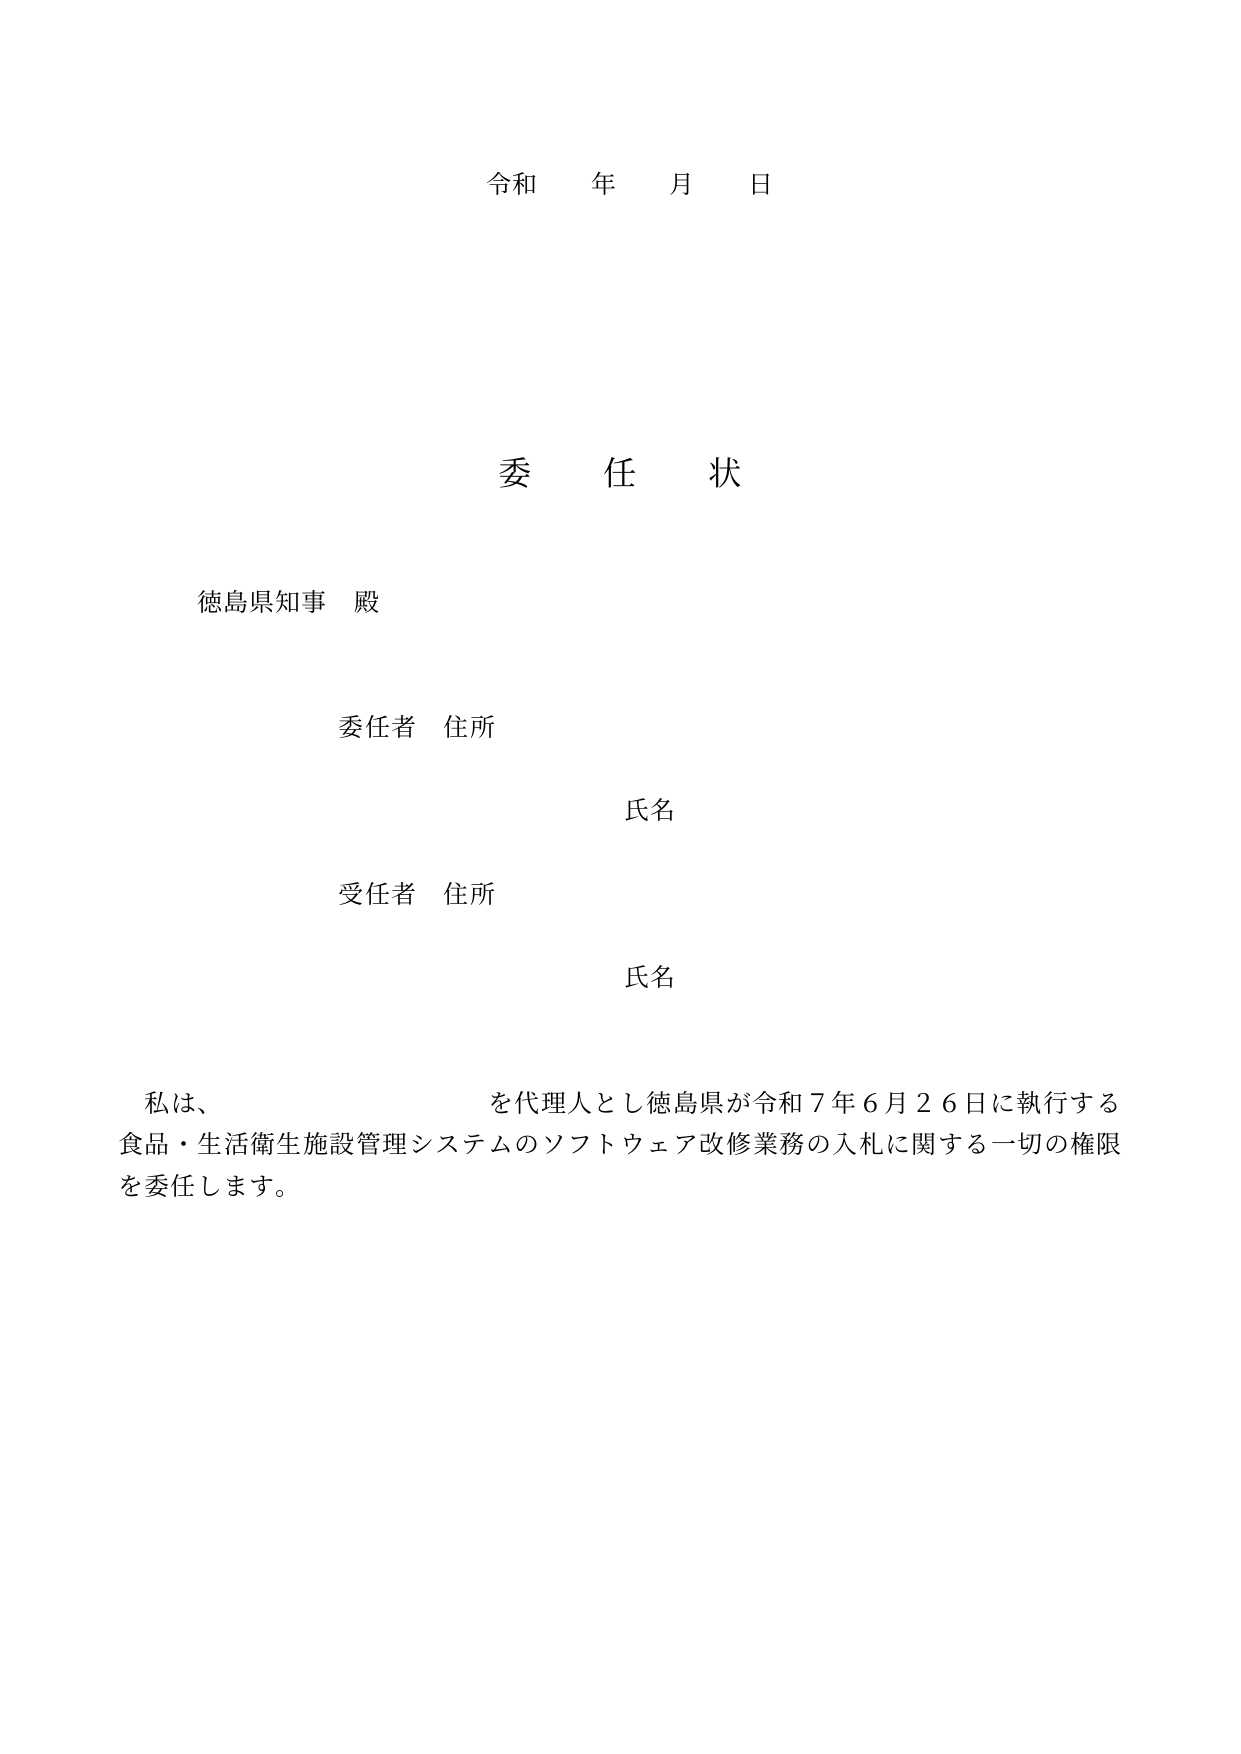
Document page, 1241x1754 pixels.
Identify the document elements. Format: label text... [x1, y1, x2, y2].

text 令和 年 月 日 [118, 160, 1122, 202]
text 委 任 状 [118, 452, 1122, 494]
text 受任者 住所 [118, 870, 1122, 912]
text 氏名 [118, 786, 1122, 828]
text 委任者 住所 [118, 703, 1122, 745]
text 徳島県知事 殿 [118, 578, 1122, 619]
text 私は、 を代理人とし徳島県が令和７年６月２６日に執行する食品・生活衛生施設管理システムのソフトウェア改修業務の入札に関する一切の権限を委任します。 [118, 1079, 1122, 1204]
text 氏名 [118, 953, 1122, 995]
